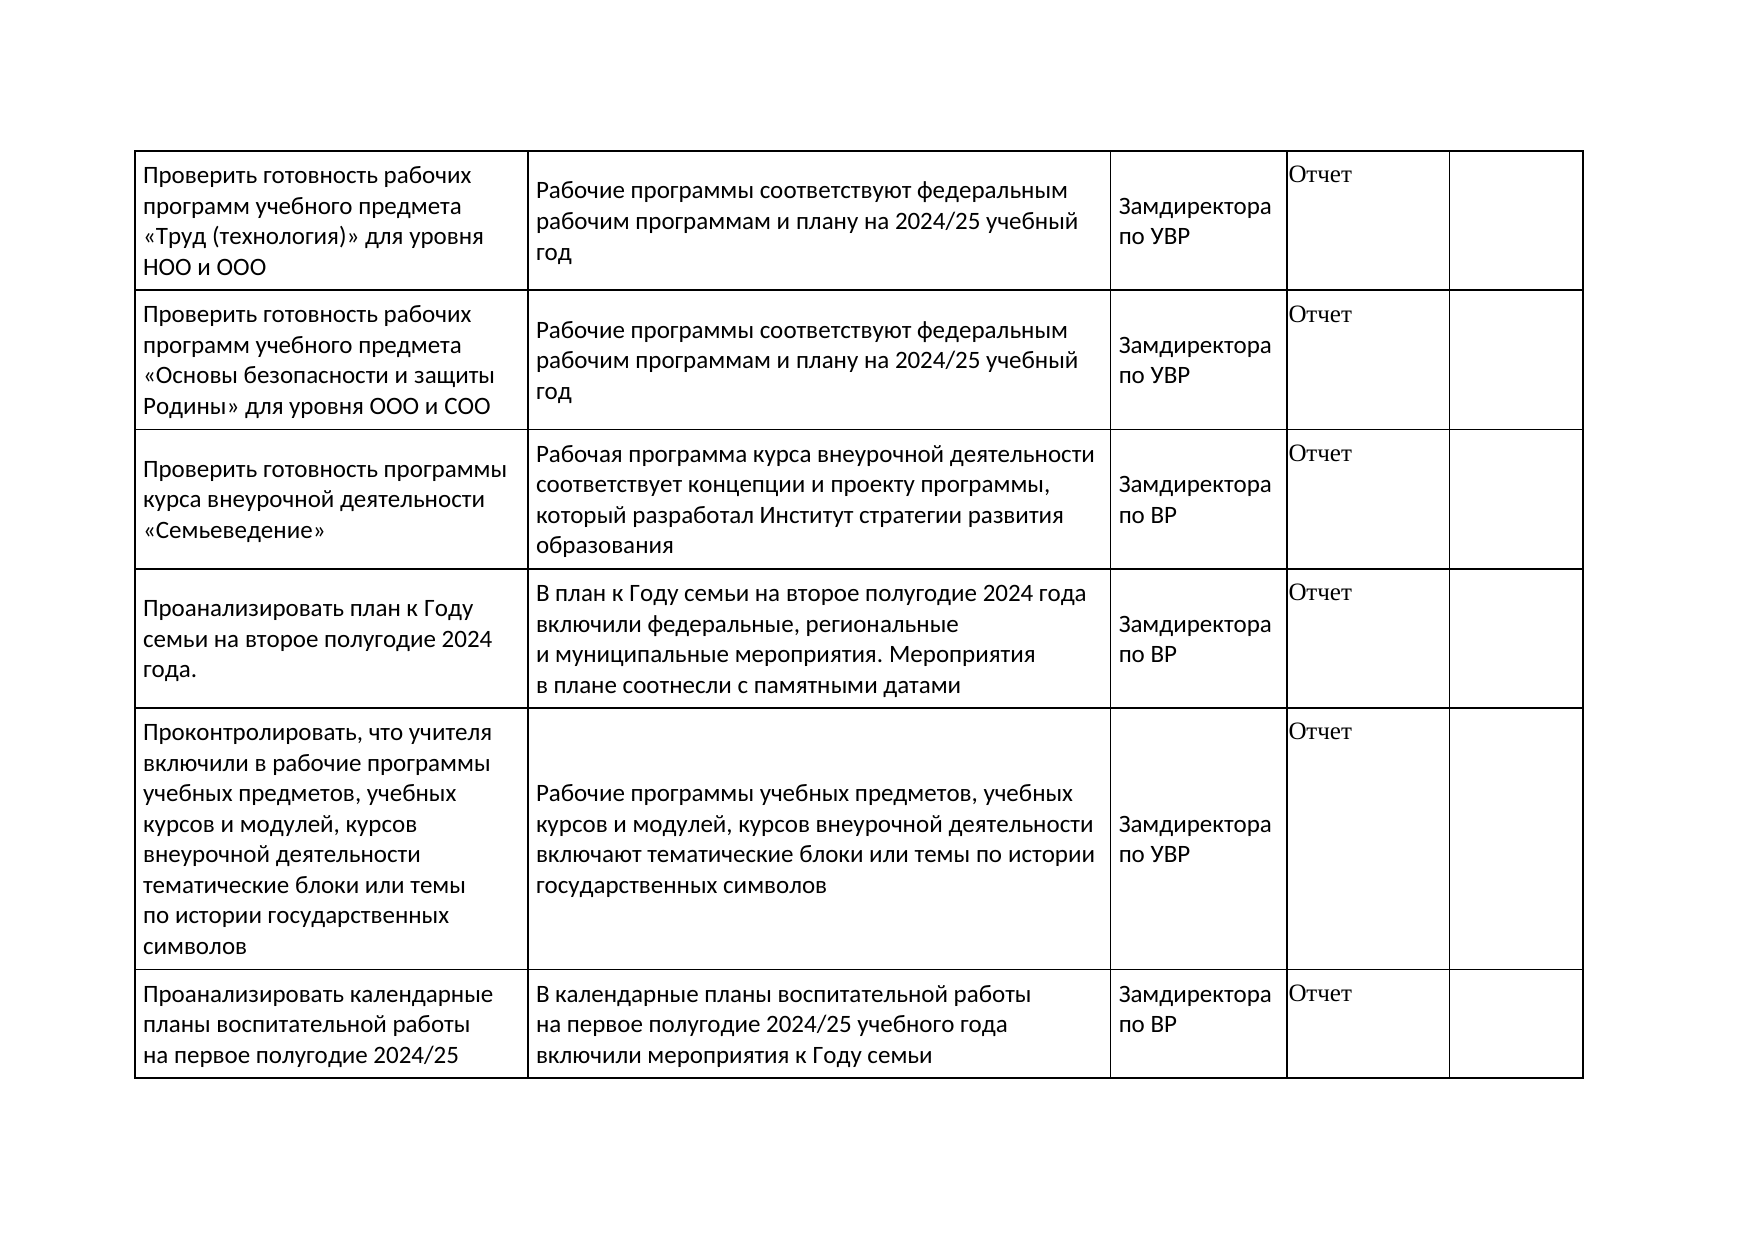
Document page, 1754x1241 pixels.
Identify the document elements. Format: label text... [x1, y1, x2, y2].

table_cell Проверить готовность рабочих программ учебного предмета «Труд (технология)» для уровня НОО и ООО [136, 152, 527, 289]
table_cell Замдиректора по ВР [1111, 570, 1286, 707]
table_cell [529, 970, 1110, 1077]
table_cell Замдиректора по ВР [1111, 970, 1286, 1077]
table_cell Замдиректора по УВР [1111, 152, 1286, 289]
table_cell Отчет [1288, 291, 1449, 428]
table_cell Отчет [1288, 430, 1449, 568]
table_cell [1450, 152, 1582, 289]
table_cell Отчет [1288, 570, 1449, 707]
table_cell Отчет [1288, 152, 1449, 289]
table_cell Отчет [1288, 709, 1449, 968]
table_cell В план к Году семьи на второе полугодие 2024 года включили федеральные, региональные и муниципальные мероприятия. Мероприятия в плане соотнесли с памятными датами [529, 570, 1110, 707]
table_cell [1450, 291, 1582, 428]
table_cell Замдиректора по УВР [1111, 291, 1286, 428]
table_cell Проанализировать план к Году семьи на второе полугодие 2024 года. [136, 570, 527, 707]
table_cell Замдиректора по ВР [1111, 430, 1286, 568]
table_cell Рабочие программы соответствуют федеральным рабочим программам и плану на 2024/25 учебный год [529, 291, 1110, 428]
table_cell Проконтролировать, что учителя включили в рабочие программы учебных предметов, учебных курсов и модулей, курсов внеурочной деятельности тематические блоки или темы по истории государственных символов [136, 709, 527, 968]
table_cell Рабочие программы учебных предметов, учебных курсов и модулей, курсов внеурочной деятельности включают тематические блоки или темы по истории государственных символов [529, 709, 1110, 968]
table_cell Замдиректора по УВР [1111, 709, 1286, 968]
table_cell [1450, 430, 1582, 568]
table_cell Рабочие программы соответствуют федеральным рабочим программам и плану на 2024/25 учебный год [529, 152, 1110, 289]
table_cell [1450, 709, 1582, 968]
table_cell Проверить готовность рабочих программ учебного предмета «Основы безопасности и защиты Родины» для уровня ООО и СОО [136, 291, 527, 428]
table_cell Отчет [1288, 970, 1449, 1077]
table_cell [136, 970, 527, 1077]
table_cell [1450, 570, 1582, 707]
table_cell Рабочая программа курса внеурочной деятельности соответствует концепции и проекту программы, который разработал Институт стратегии развития образования [529, 430, 1110, 568]
table_cell [1450, 970, 1582, 1077]
table_cell Проверить готовность программы курса внеурочной деятельности «Семьеведение» [136, 430, 527, 568]
